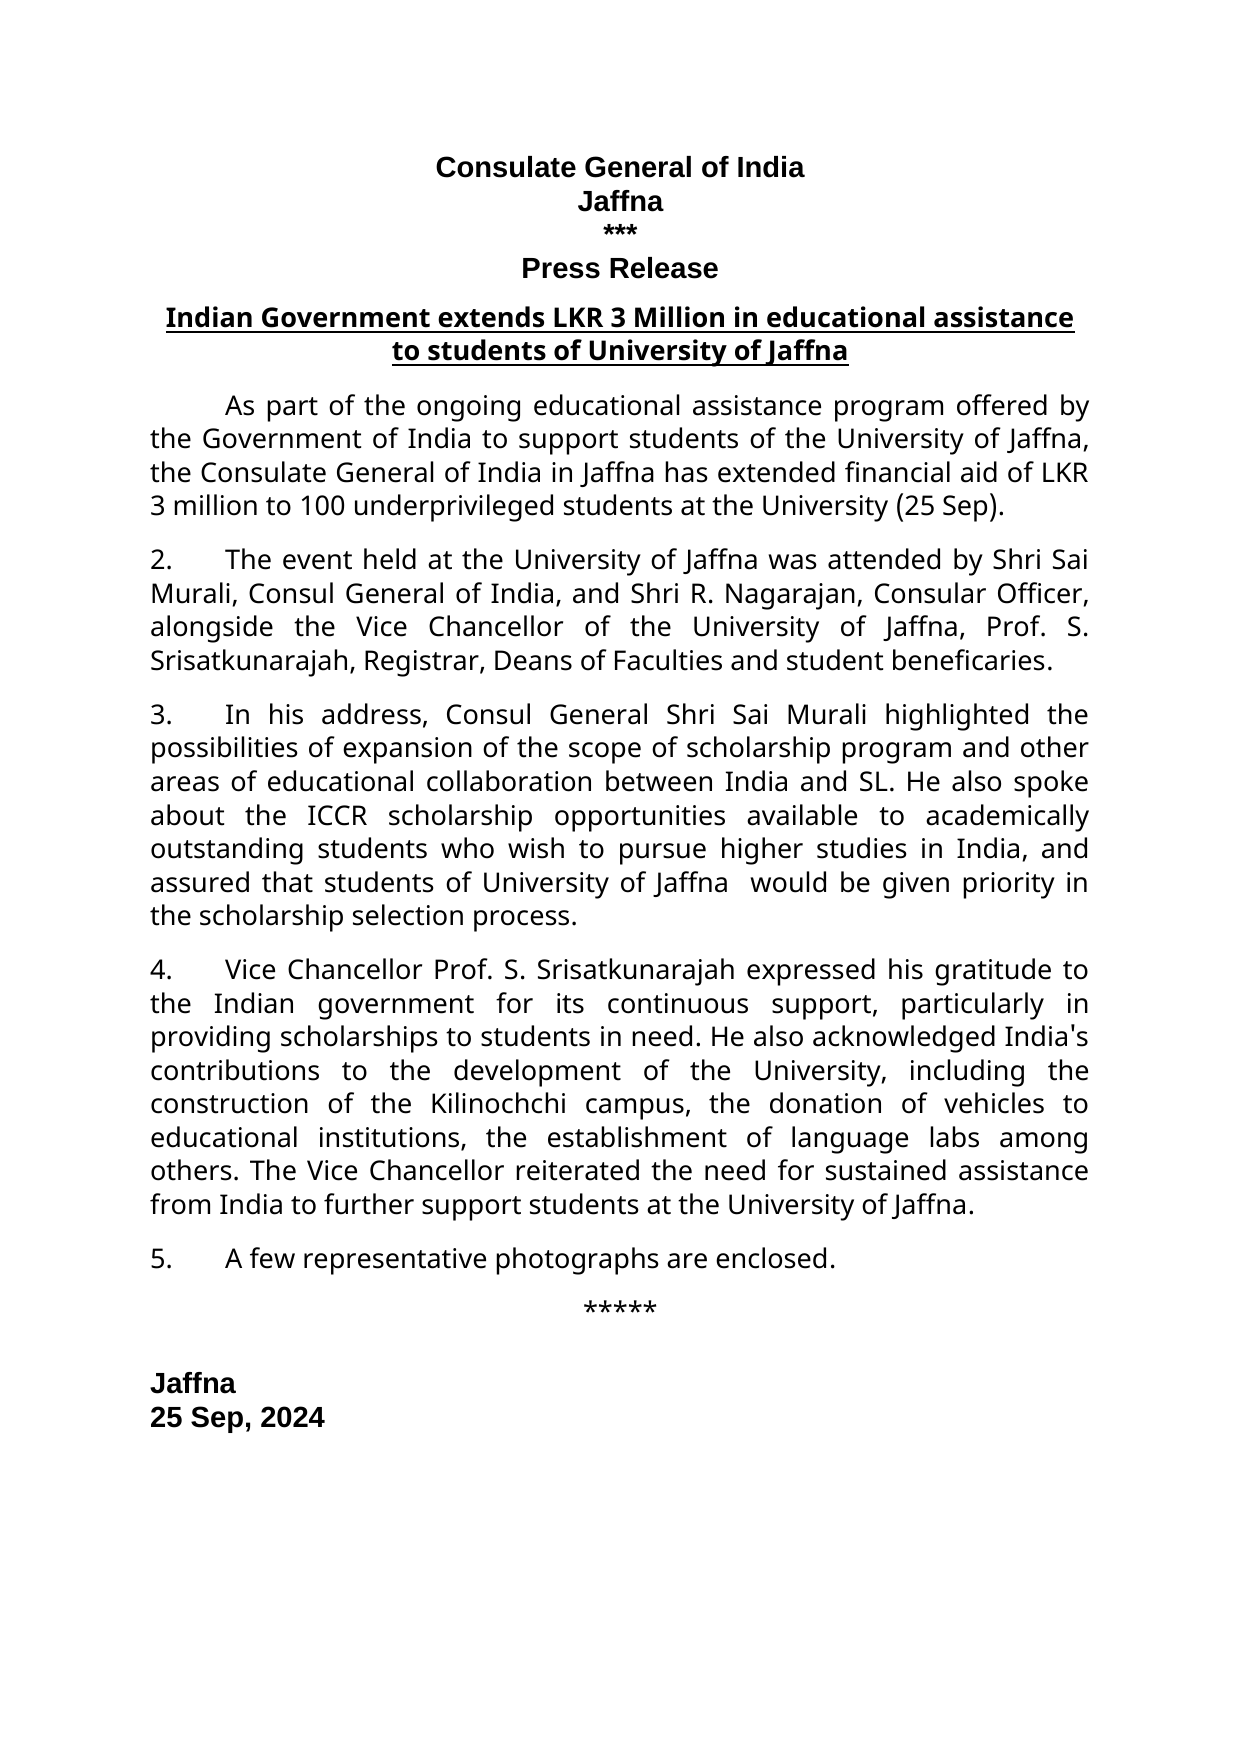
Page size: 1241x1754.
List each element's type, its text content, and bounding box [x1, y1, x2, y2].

text 25 Sep, 2024 [150, 1399, 1090, 1433]
text 4. Vice Chancellor Prof. S. Srisatkunarajah expressed his gratitude to the Indian government for its continuous support, particularly in providing scholarships to students in need. He also acknowledged India's contributions to the development of the University, including the construction of the Kilinochchi campus, the donation of vehicles to educational institutions, the establishment of language labs among others. The Vice Chancellor reiterated the need for sustained assistance from India to further support students at the University of Jaffna. [150, 956, 1090, 1224]
text *** [150, 217, 1090, 251]
text ***** [150, 1299, 1090, 1332]
text 2. The event held at the University of Jaffna was attended by Shri Sai Murali, Consul General of India, and Shri R. Nagarajan, Consular Officer, alongside the Vice Chancellor of the University of Jaffna, Prof. S. Srisatkunarajah, Registrar, Deans of Faculties and student beneficaries. [150, 546, 1090, 680]
text Jaffna [150, 1366, 1090, 1399]
text 3. In his address, Consul General Shri Sai Murali highlighted the possibilities of expansion of the scope of scholarship program and other areas of educational collaboration between India and SL. He also spoke about the ICCR scholarship opportunities available to academically outstanding students who wish to pursue higher studies in India, and assured that students of University of Jaffna would be given priority in the scholarship selection process. [150, 701, 1090, 936]
text Jaffna [150, 183, 1090, 217]
text Consulate General of India [150, 150, 1090, 183]
text As part of the ongoing educational assistance program offered by the Government of India to support students of the University of Jaffna, the Consulate General of India in Jaffna has extended financial aid of LKR 3 million to 100 underprivileged students at the University (25 Sep). [150, 391, 1090, 526]
subtitle Indian Government extends LKR 3 Million in educational assistance to students of University of Jaffna [150, 304, 1090, 371]
text 5. A few representative photographs are enclosed. [150, 1245, 1090, 1278]
text Press Release [150, 251, 1090, 284]
